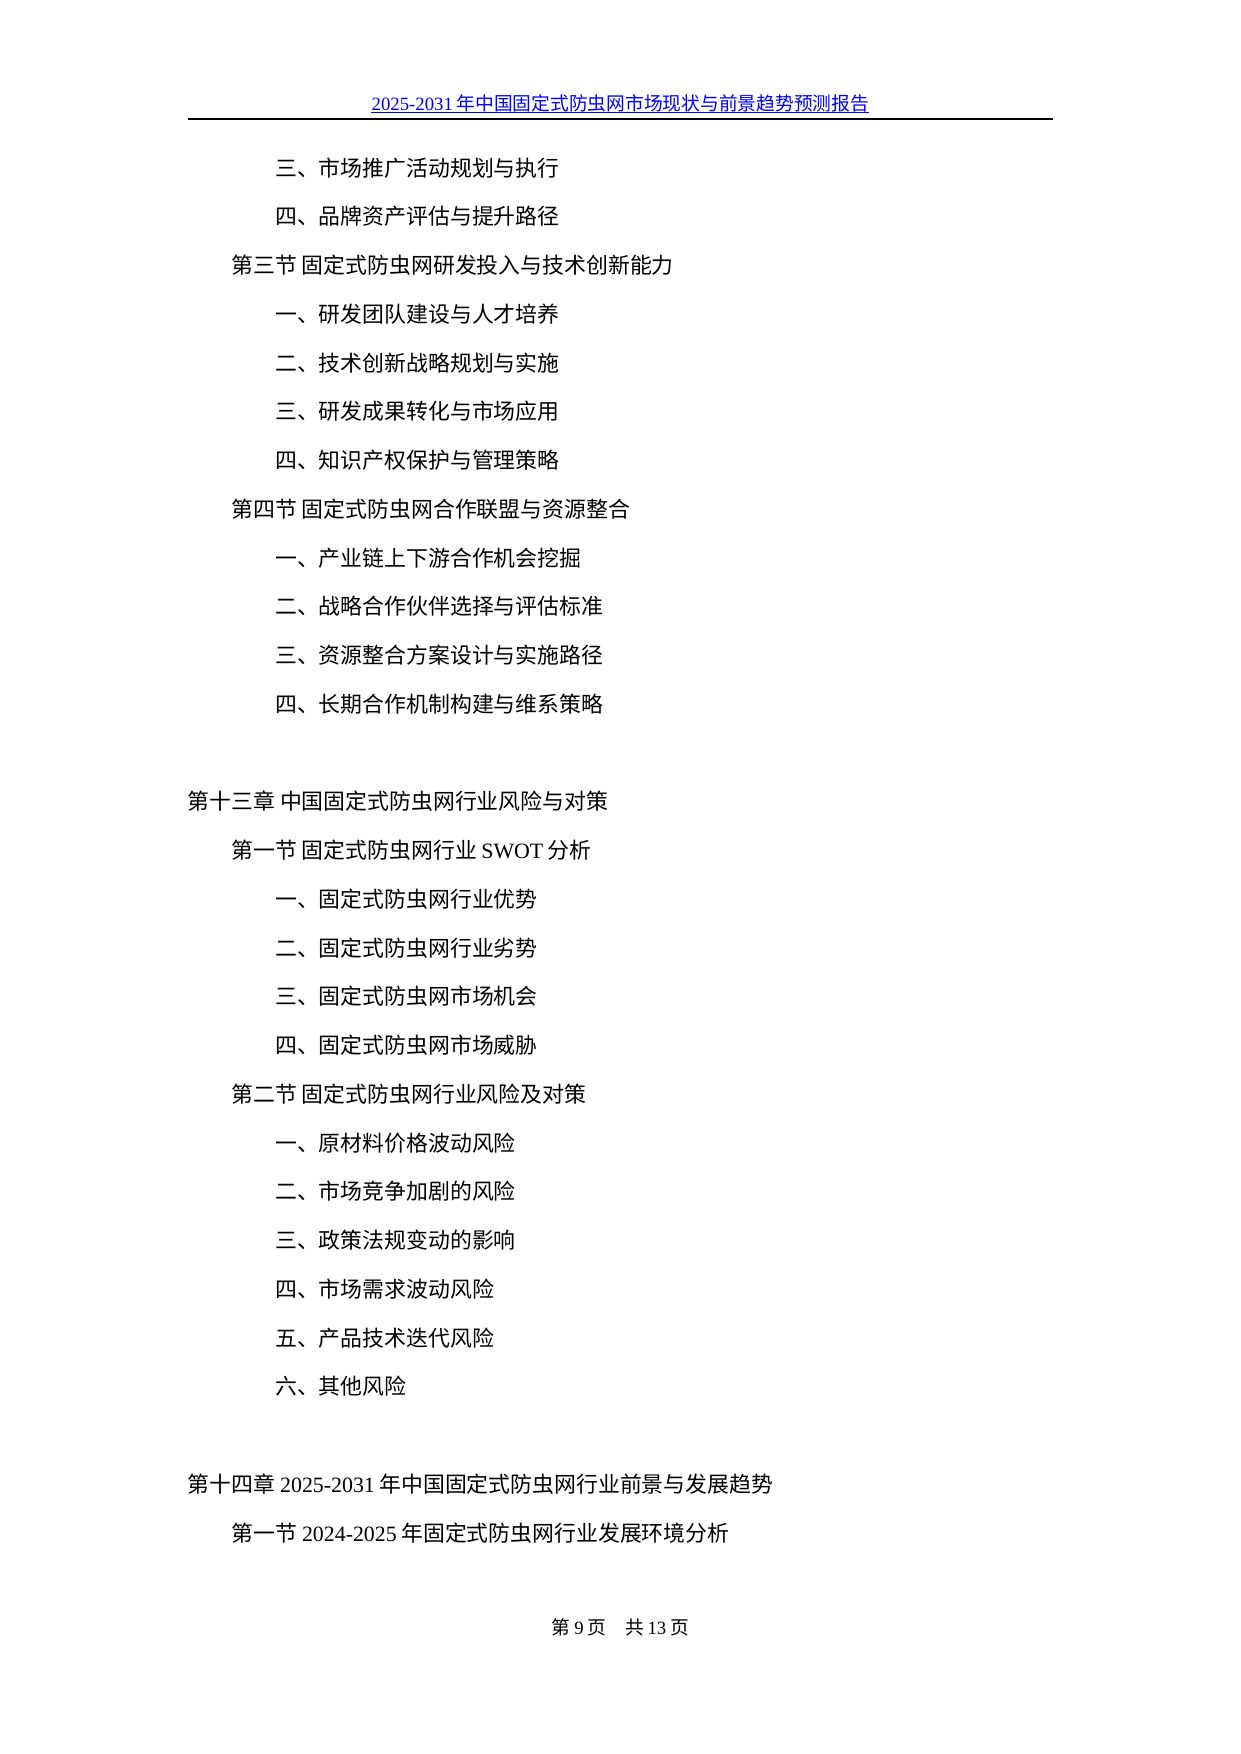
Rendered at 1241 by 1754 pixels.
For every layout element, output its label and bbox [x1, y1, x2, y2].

text [187, 150, 1053, 1548]
